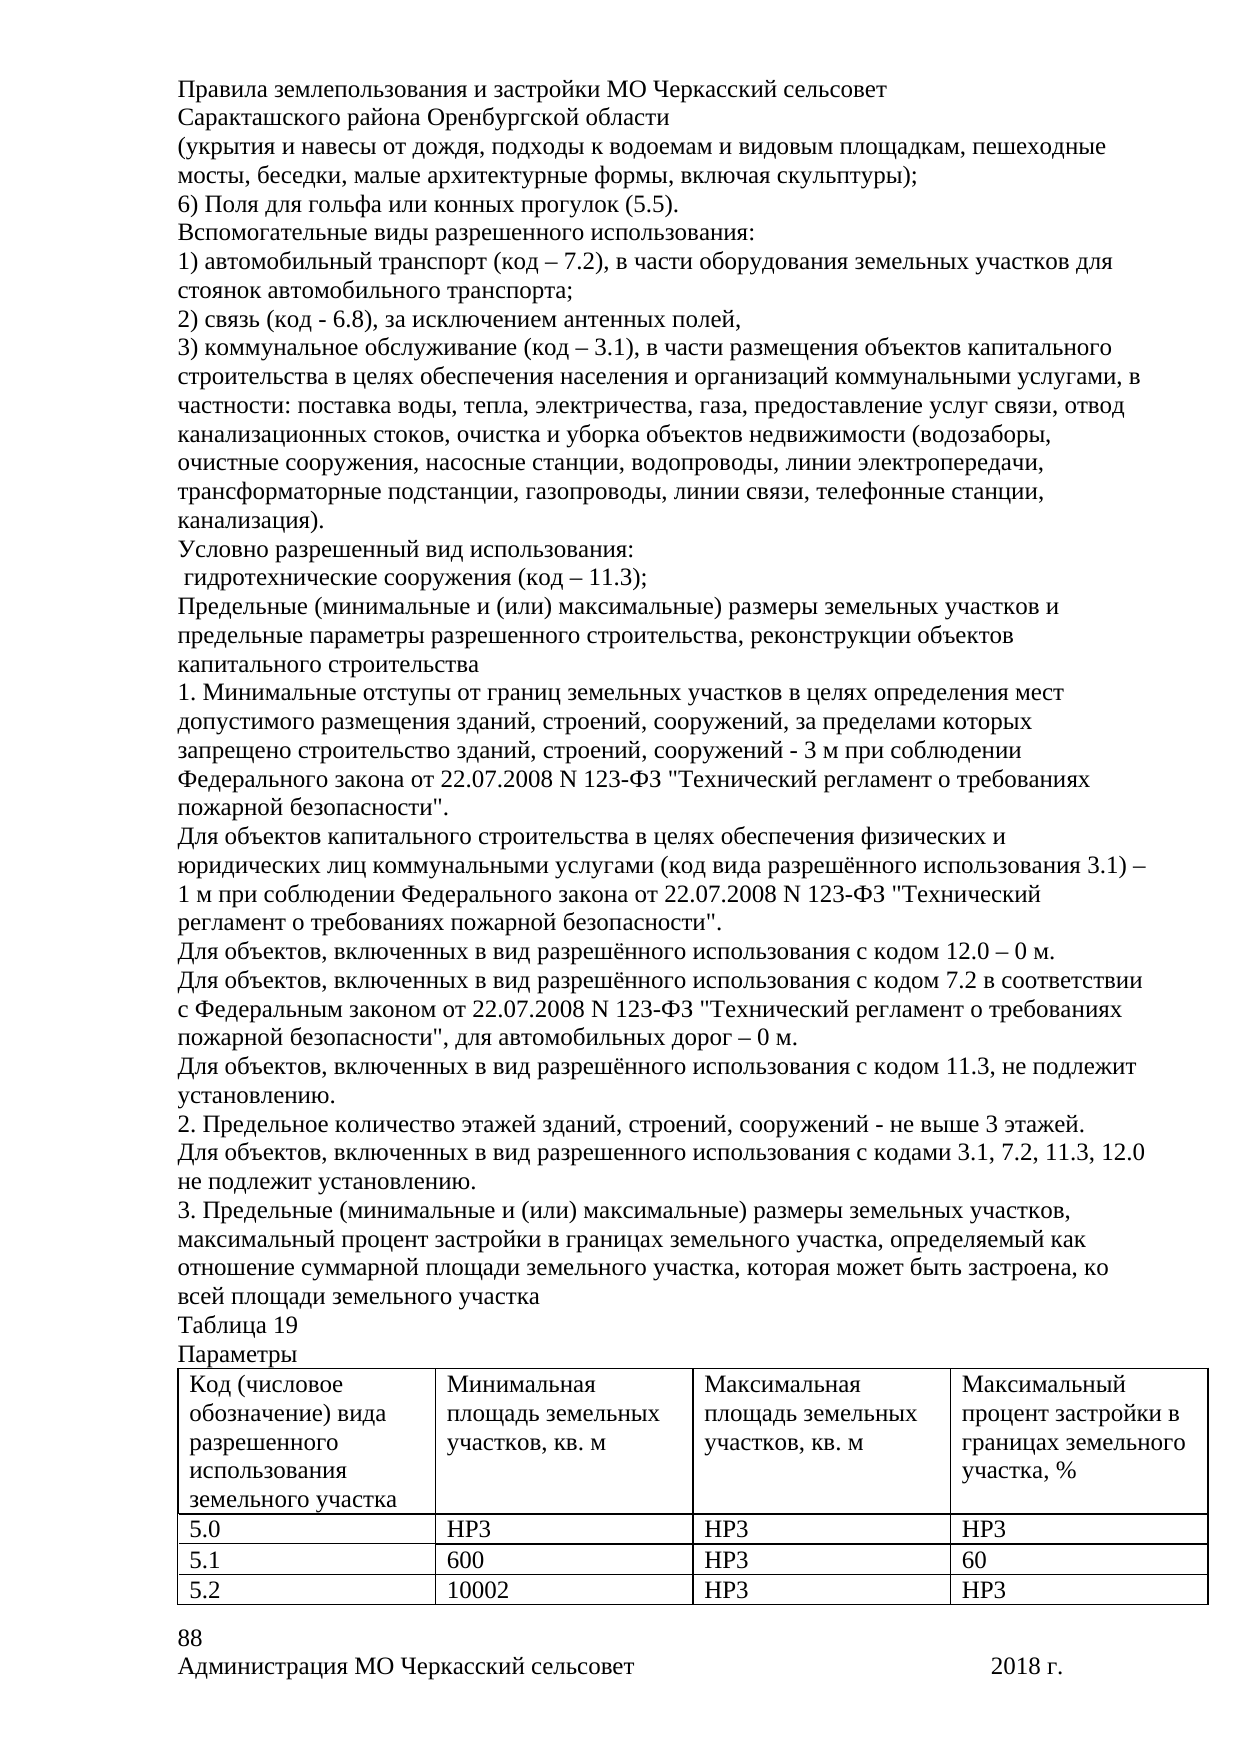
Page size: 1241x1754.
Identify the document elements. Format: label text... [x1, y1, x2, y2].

text Вспомогательные виды разрешенного использования: [177, 217, 1152, 246]
text 2. Предельное количество этажей зданий, строений, сооружений - не выше 3 этажей. [177, 1109, 1152, 1137]
text 3. Предельные (минимальные и (или) максимальные) размеры земельных участков, максимальный процент застройки в границах земельного участка, определяемый как отношение суммарной площади земельного участка, которая может быть застроена, ко всей площади земельного участка [177, 1195, 1152, 1310]
text 6) Поля для гольфа или конных прогулок (5.5). [177, 189, 1152, 217]
text Для объектов, включенных в вид разрешённого использования с кодом 11.3, не подлежит установлению. [177, 1051, 1152, 1109]
table_cell 60 [951, 1545, 1207, 1573]
table_cell 600 [436, 1545, 692, 1573]
table_cell 5.2 [178, 1574, 435, 1604]
text гидротехнические сооружения (код – 11.3); [177, 562, 1152, 591]
text 3) коммунальное обслуживание (код – 3.1), в части размещения объектов капитального строительства в целях обеспечения населения и организаций коммунальными услугами, в частности: поставка воды, тепла, электричества, газа, предоставление услуг связи, отвод канализационных стоков, очистка и уборка объектов недвижимости (водозаборы, очистные сооружения, насосные станции, водопроводы, линии электропередачи, трансформаторные подстанции, газопроводы, линии связи, телефонные станции, канализация). [177, 332, 1152, 534]
table_header Минимальная площадь земельных участков, кв. м [436, 1369, 692, 1513]
table_cell 5.0 [178, 1514, 435, 1543]
text Параметры [177, 1339, 1152, 1367]
text Условно разрешенный вид использования: [177, 534, 1152, 562]
text 1. Минимальные отступы от границ земельных участков в целях определения мест допустимого размещения зданий, строений, сооружений, за пределами которых запрещено строительство зданий, строений, сооружений - 3 м при соблюдении Федерального закона от 22.07.2008 N 123-ФЗ "Технический регламент о требованиях пожарной безопасности". [177, 677, 1152, 821]
table_cell НР3 [951, 1515, 1207, 1543]
table_cell НР3 [436, 1515, 692, 1543]
text Для объектов капитального строительства в целях обеспечения физических и юридических лиц коммунальными услугами (код вида разрешённого использования 3.1) – 1 м при соблюдении Федерального закона от 22.07.2008 N 123-ФЗ "Технический регламент о требованиях пожарной безопасности". [177, 821, 1152, 936]
table_cell НР3 [694, 1545, 950, 1573]
text Таблица 19 [177, 1310, 1152, 1339]
text 2) связь (код - 6.8), за исключением антенных полей, [177, 304, 1152, 332]
text Для объектов, включенных в вид разрешенного использования с кодами 3.1, 7.2, 11.3, 12.0 не подлежит установлению. [177, 1137, 1152, 1195]
table_cell 5.1 [178, 1543, 435, 1573]
table_cell НР3 [951, 1575, 1207, 1604]
table_cell НР3 [694, 1515, 950, 1543]
table_cell НР3 [694, 1575, 950, 1604]
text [177, 131, 1152, 189]
table_header Максимальный процент застройки в границах земельного участка, % [951, 1369, 1207, 1513]
text Для объектов, включенных в вид разрешённого использования с кодом 12.0 – 0 м. [177, 936, 1152, 965]
table_header Код (числовое обозначение) вида разрешенного использования земельного участка [179, 1369, 435, 1513]
text Предельные (минимальные и (или) максимальные) размеры земельных участков и предельные параметры разрешенного строительства, реконструкции объектов капитального строительства [177, 591, 1152, 677]
table_cell 10002 [436, 1575, 692, 1604]
text 1) автомобильный транспорт (код – 7.2), в части оборудования земельных участков для стоянок автомобильного транспорта; [177, 246, 1152, 304]
table_header Максимальная площадь земельных участков, кв. м [694, 1369, 950, 1513]
text Для объектов, включенных в вид разрешённого использования с кодом 7.2 в соответствии с Федеральным законом от 22.07.2008 N 123-ФЗ "Технический регламент о требованиях пожарной безопасности", для автомобильных дорог – 0 м. [177, 965, 1152, 1051]
